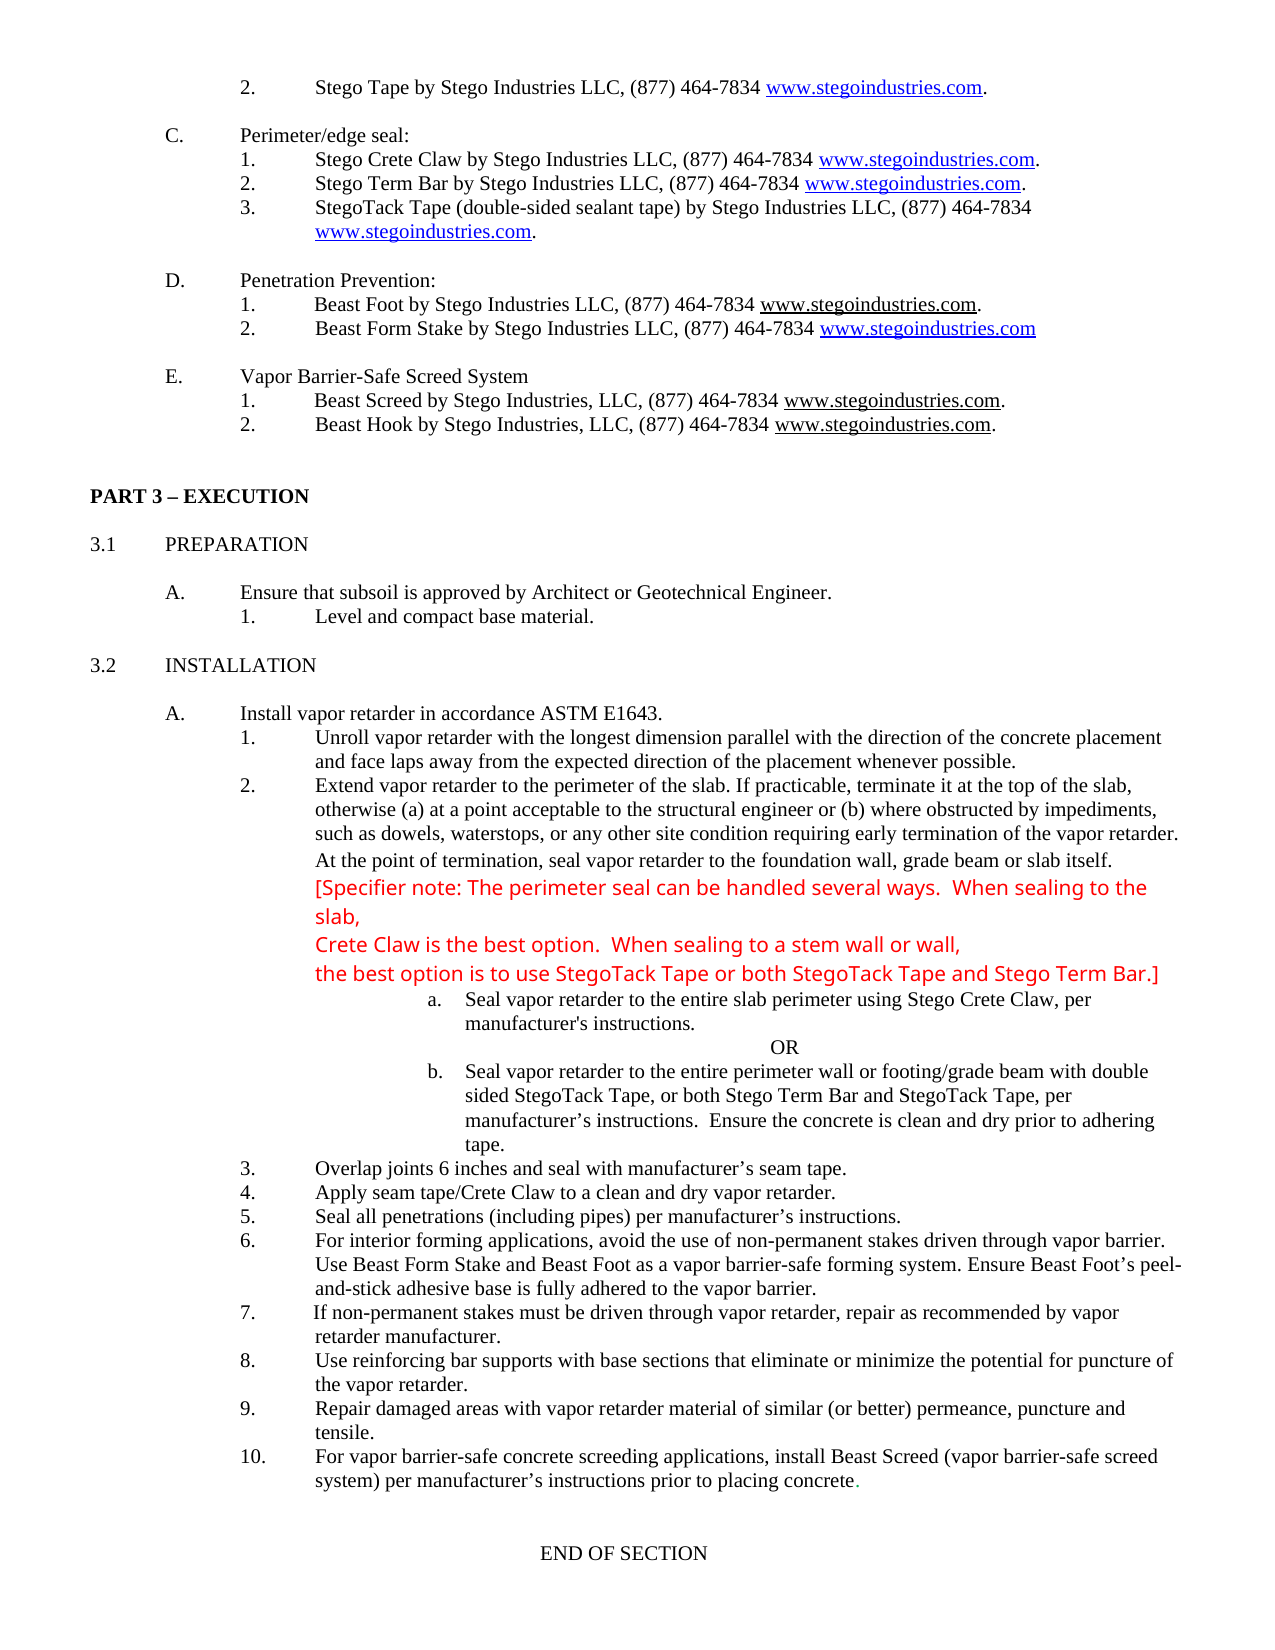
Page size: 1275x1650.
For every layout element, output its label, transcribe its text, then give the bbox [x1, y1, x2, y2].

subtitle PART 3 – EXECUTION [90, 484, 1185, 508]
text 2. Beast Form Stake by Stego Industries LLC, (877) 464-7834 www.stegoindustries.com [240, 316, 1185, 340]
list Perimeter/edge seal: 1. Stego Crete Claw by Stego Industries LLC, (877) 464-7834 www.stegoindustries.com. [165, 123, 1185, 171]
list Seal vapor retarder to the entire slab perimeter using Stego Crete Claw, per manufacturer's instructions. OR [427, 987, 1185, 1059]
text 2. Stego Term Bar by Stego Industries LLC, (877) 464-7834 www.stegoindustries.com. [165, 171, 1185, 195]
text 7. If non-permanent stakes must be driven through vapor retarder, repair as recommended by vapor retarder manufacturer. [240, 1300, 1185, 1348]
text 2. Stego Tape by Stego Industries LLC, (877) 464-7834 www.stegoindustries.com. [165, 75, 1185, 99]
list Vapor Barrier-Safe Screed System [165, 364, 1185, 388]
text [Specifier note: The perimeter seal can be handled several ways. When sealing to the slab, [240, 873, 1185, 930]
list Beast Hook by Stego Industries, LLC, (877) 464-7834 www.stegoindustries.com. [240, 412, 1185, 436]
list Install vapor retarder in accordance ASTM E1643. [165, 701, 1185, 725]
text Crete Claw is the best option. When sealing to a stem wall or wall, [240, 930, 1185, 959]
list Level and compact base material. [240, 604, 1185, 628]
text 6. For interior forming applications, avoid the use of non-permanent stakes driven through vapor barrier. Use Beast Form Stake and Beast Foot as a vapor barrier-safe forming system. Ensure Beast Foot’s peel-and-stick adhesive base is fully adhered to the vapor barrier. [240, 1228, 1185, 1300]
text the best option is to use StegoTack Tape or both StegoTack Tape and Stego Term Bar.] [240, 959, 1185, 987]
list Ensure that subsoil is approved by Architect or Geotechnical Engineer. [165, 580, 1185, 604]
text 5. Seal all penetrations (including pipes) per manufacturer’s instructions. [240, 1204, 1185, 1228]
text 4. Apply seam tape/Crete Claw to a clean and dry vapor retarder. [240, 1180, 1185, 1204]
text 8. Use reinforcing bar supports with base sections that eliminate or minimize the potential for puncture of the vapor retarder. [240, 1348, 1185, 1396]
list Penetration Prevention: [165, 267, 1185, 292]
text 9. Repair damaged areas with vapor retarder material of similar (or better) permeance, puncture and tensile. [240, 1396, 1185, 1444]
text 1. Unroll vapor retarder with the longest dimension parallel with the direction of the concrete placement and face laps away from the expected direction of the placement whenever possible. [240, 725, 1185, 773]
list Beast Screed by Stego Industries, LLC, (877) 464-7834 www.stegoindustries.com. [240, 388, 1185, 412]
text END OF SECTION [240, 1541, 1185, 1565]
text 10. For vapor barrier-safe concrete screeding applications, install Beast Screed (vapor barrier-safe screed system) per manufacturer’s instructions prior to placing concrete. [240, 1444, 1185, 1492]
text 3.2 INSTALLATION [90, 652, 1185, 677]
list Beast Foot by Stego Industries LLC, (877) 464-7834 www.stegoindustries.com. [240, 292, 1185, 316]
text 3.1 PREPARATION [90, 532, 1185, 556]
text 2. Extend vapor retarder to the perimeter of the slab. If practicable, terminate it at the top of the slab, otherwise (a) at a point acceptable to the structural engineer or (b) where obstructed by impediments, such as dowels, waterstops, or any other site condition requiring early termination of the vapor retarder. At the point of termination, seal vapor retarder to the foundation wall, grade beam or slab itself. [240, 773, 1185, 873]
text 3. Overlap joints 6 inches and seal with manufacturer’s seam tape. [240, 1156, 1185, 1180]
text 3. StegoTack Tape (double-sided sealant tape) by Stego Industries LLC, (877) 464-7834 www.stegoindustries.com. [240, 195, 1185, 243]
list Seal vapor retarder to the entire perimeter wall or footing/grade beam with double sided StegoTack Tape, or both Stego Term Bar and StegoTack Tape, per manufacturer’s instructions. Ensure the concrete is clean and dry prior to adhering tape. [427, 1059, 1185, 1156]
